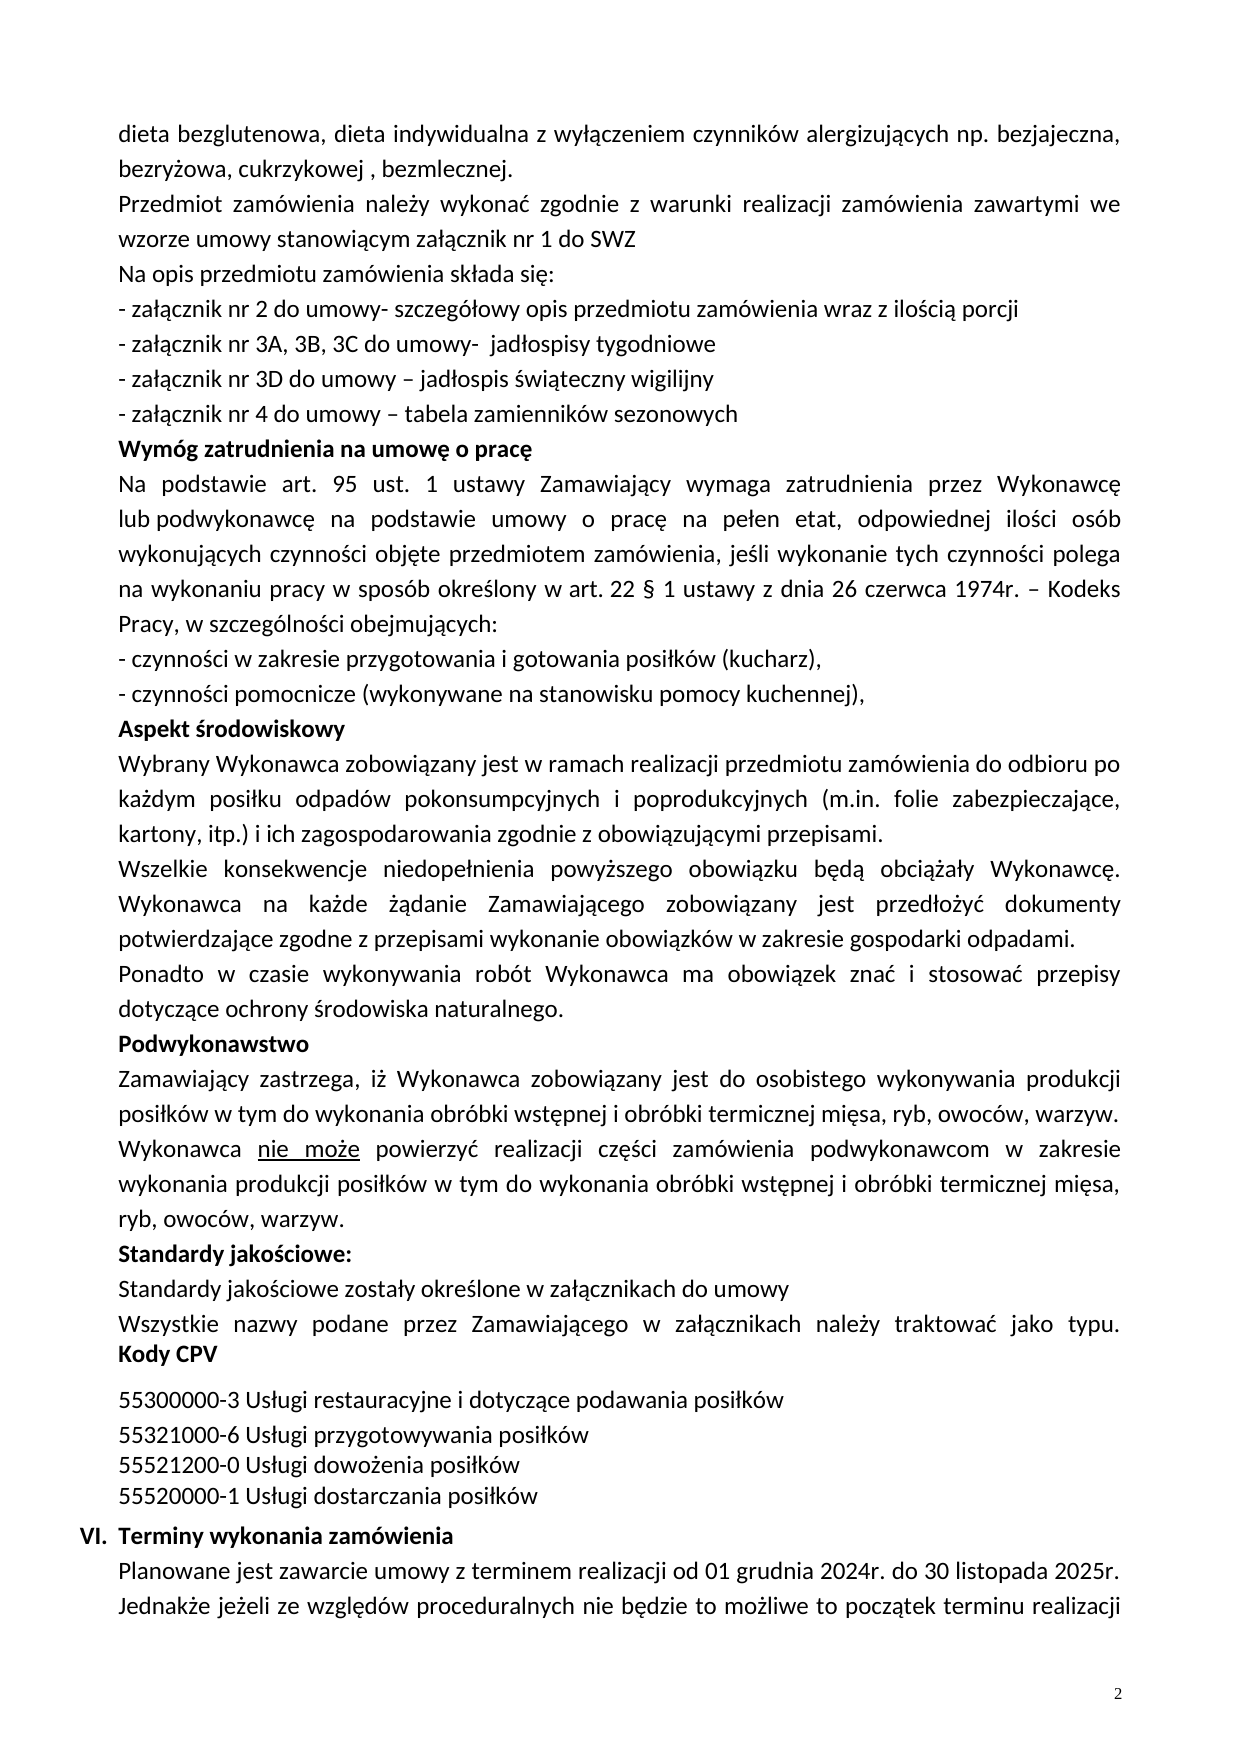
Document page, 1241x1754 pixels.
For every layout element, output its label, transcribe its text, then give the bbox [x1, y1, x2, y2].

text - czynności pomocnicze (wykonywane na stanowisku pomocy kuchennej), [118, 678, 1122, 709]
list Podwykonawstwo [118, 1028, 1122, 1059]
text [118, 1555, 1122, 1621]
text - czynności w zakresie przygotowania i gotowania posiłków (kucharz), [118, 643, 1122, 674]
text - załącznik nr 3D do umowy – jadłospis świąteczny wigilijny [118, 363, 1122, 394]
text Standardy jakościowe zostały określone w załącznikach do umowy [118, 1273, 1122, 1304]
subtitle Terminy wykonania zamówienia [108, 1520, 1109, 1551]
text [118, 118, 1122, 184]
text Na opis przedmiotu zamówienia składa się: [118, 258, 1122, 289]
list Wykonawca nie może powierzyć realizacji części zamówienia podwykonawcom w zakresie wykonania produkcji posiłków w tym do wykonania obróbki wstępnej i obróbki termicznej mięsa, ryb, owoców, warzyw. [118, 1133, 1122, 1234]
text Wszystkie nazwy podane przez Zamawiającego w załącznikach należy traktować jako typu. Kody CPV [118, 1308, 1122, 1369]
text Ponadto w czasie wykonywania robót Wykonawca ma obowiązek znać i stosować przepisy dotyczące ochrony środowiska naturalnego. [118, 958, 1122, 1024]
text - załącznik nr 4 do umowy – tabela zamienników sezonowych [118, 398, 1122, 429]
text 55521200-0 Usługi dowożenia posiłków [118, 1449, 1122, 1480]
text 55520000-1 Usługi dostarczania posiłków [118, 1480, 1122, 1510]
text Wszelkie konsekwencje niedopełnienia powyższego obowiązku będą obciążały Wykonawcę. Wykonawca na każde żądanie Zamawiającego zobowiązany jest przedłożyć dokumenty potwierdzające zgodne z przepisami wykonanie obowiązków w zakresie gospodarki odpadami. [118, 853, 1122, 954]
text 55300000-3 Usługi restauracyjne i dotyczące podawania posiłków [118, 1384, 1122, 1414]
list Zamawiający zastrzega, iż Wykonawca zobowiązany jest do osobistego wykonywania produkcji posiłków w tym do wykonania obróbki wstępnej i obróbki termicznej mięsa, ryb, owoców, warzyw. [118, 1063, 1122, 1129]
text Wymóg zatrudnienia na umowę o pracę [118, 433, 1122, 464]
text Aspekt środowiskowy [118, 713, 1122, 744]
text Standardy jakościowe: [118, 1238, 1122, 1269]
text 55321000-6 Usługi przygotowywania posiłków [118, 1419, 1122, 1449]
text Na podstawie art. 95 ust. 1 ustawy Zamawiający wymaga zatrudnienia przez Wykonawcę lub podwykonawcę na podstawie umowy o pracę na pełen etat, odpowiednej ilości osób wykonujących czynności objęte przedmiotem zamówienia, jeśli wykonanie tych czynności polega na wykonaniu pracy w sposób określony w art. 22 § 1 ustawy z dnia 26 czerwca 1974r. – Kodeks Pracy, w szczególności obejmujących: [118, 468, 1122, 639]
text - załącznik nr 3A, 3B, 3C do umowy- jadłospisy tygodniowe [118, 328, 1122, 359]
text Wybrany Wykonawca zobowiązany jest w ramach realizacji przedmiotu zamówienia do odbioru po każdym posiłku odpadów pokonsumpcyjnych i poprodukcyjnych (m.in. folie zabezpieczające, kartony, itp.) i ich zagospodarowania zgodnie z obowiązującymi przepisami. [118, 748, 1122, 849]
text Przedmiot zamówienia należy wykonać zgodnie z warunki realizacji zamówienia zawartymi we wzorze umowy stanowiącym załącznik nr 1 do SWZ [118, 188, 1122, 254]
text - załącznik nr 2 do umowy- szczegółowy opis przedmiotu zamówienia wraz z ilością porcji [118, 293, 1122, 324]
